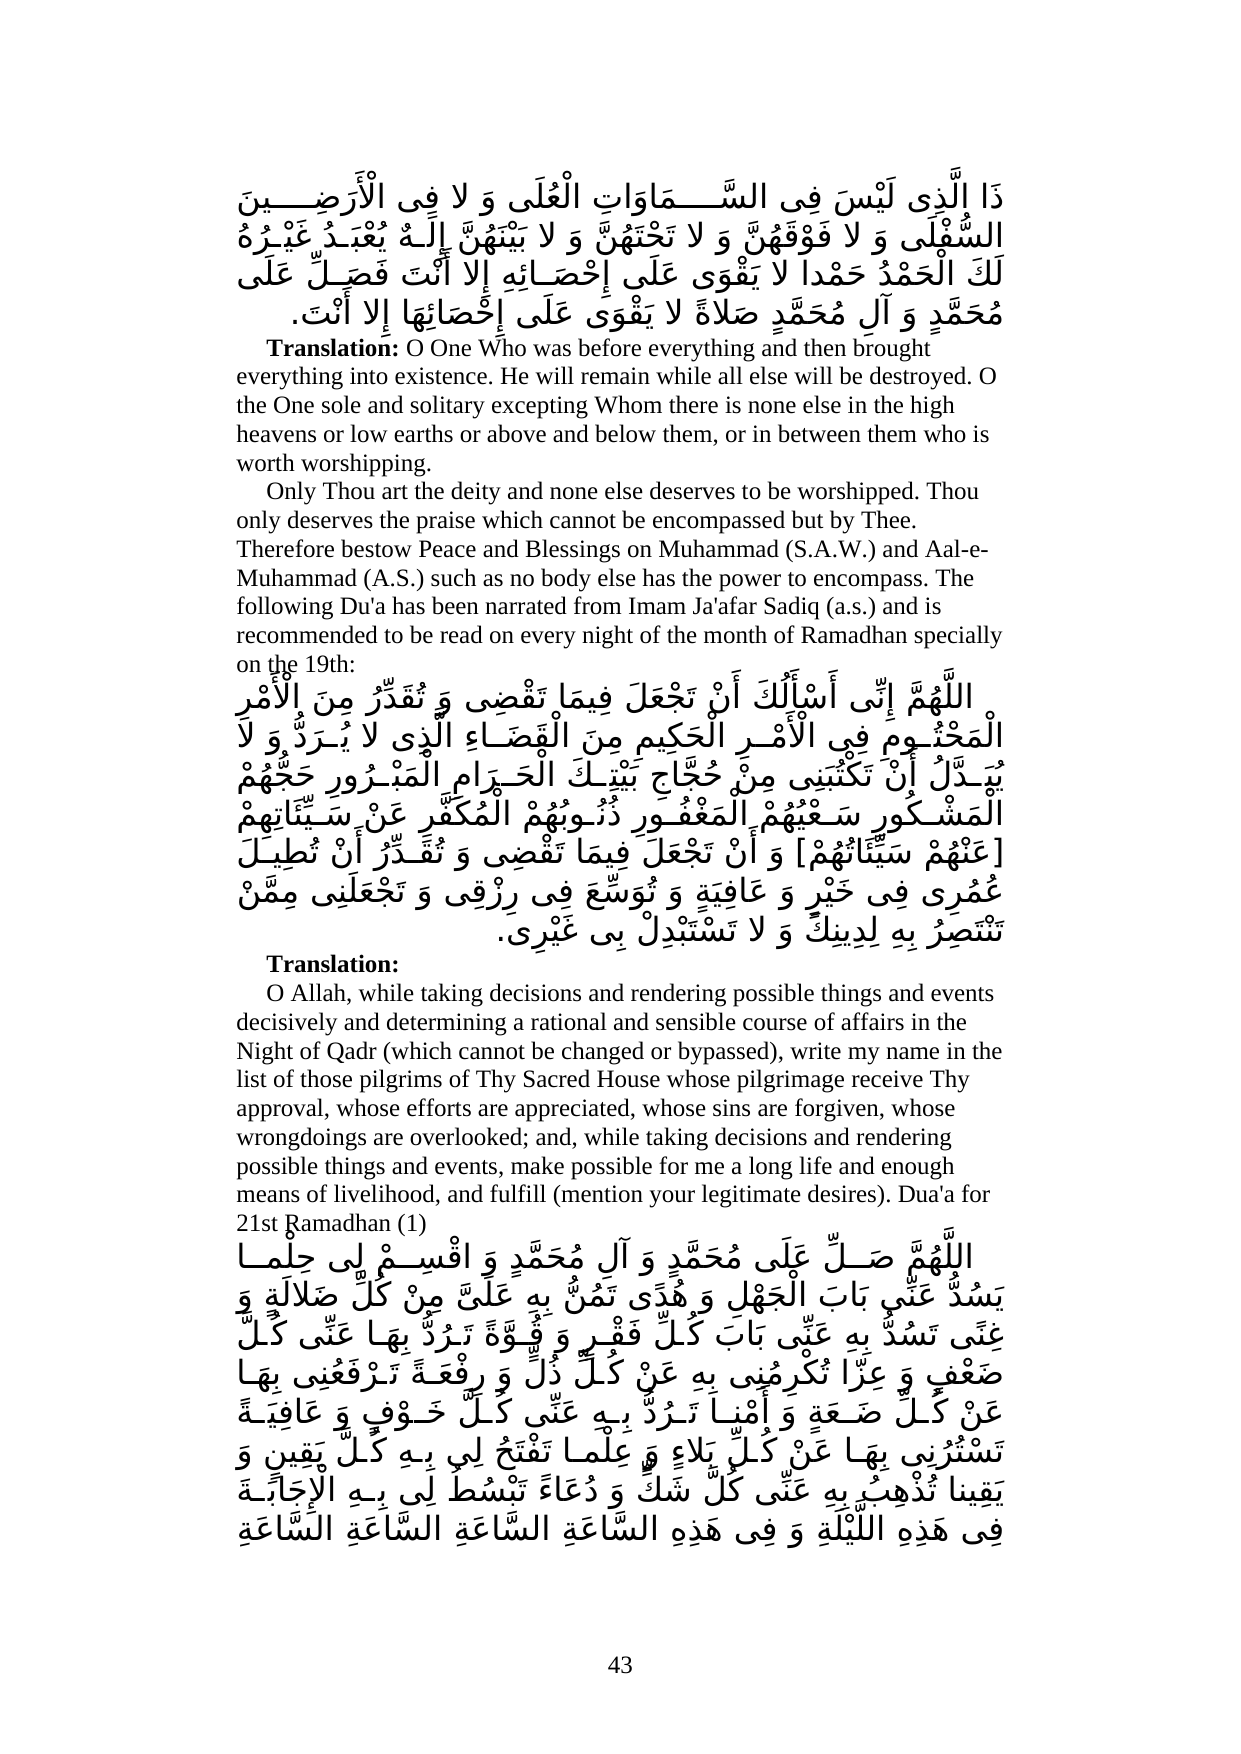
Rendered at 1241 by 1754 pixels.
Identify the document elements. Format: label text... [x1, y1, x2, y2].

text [236, 177, 1004, 333]
text Only Thou art the deity and none else deserves to be worshipped. Thou only deserves the praise which cannot be encompassed but by Thee. Therefore bestow Peace and Blessings on Muhammad (S.A.W.) and Aal-e-Muhammad (A.S.) such as no body else has the power to encompass. The following Du'a has been narrated from Imam Ja'afar Sadiq (a.s.) and is recommended to be read on every night of the month of Ramadhan specially on the 19th: [236, 476, 1004, 678]
text O Allah, while taking decisions and rendering possible things and events decisively and determining a rational and sensible course of affairs in the Night of Qadr (which cannot be changed or bypassed), write my name in the list of those pilgrims of Thy Sacred House whose pilgrimage receive Thy approval, whose efforts are appreciated, whose sins are forgiven, whose wrongdoings are overlooked; and, while taking decisions and rendering possible things and events, make possible for me a long life and enough means of livelihood, and fulfill (mention your legitimate desires). Dua'a for 21st Ramadhan (1) [236, 978, 1004, 1237]
text Translation: O One Who was before everything and then brought everything into existence. He will remain while all else will be destroyed. O the One sole and solitary excepting Whom there is none else in the high heavens or low earths or above and below them, or in between them who is worth worshipping. [236, 333, 1004, 476]
text اللَّهُمَّ إِنِّى أَسْأَلُكَ أَنْ تَجْعَلَ فِيمَا تَقْضِى وَ تُقَدِّرُ مِنَ الْأَمْرِ الْمَحْتُومِ فِى الْأَمْرِ الْحَكِيمِ مِنَ الْقَضَاءِ الَّذِى لا يُرَدُّ وَ لا يُبَدَّلُ أَنْ تَكْتُبَنِى مِنْ حُجَّاجِ بَيْتِكَ الْحَرَامِ الْمَبْرُورِ حَجُّهُمْ الْمَشْكُورِ سَعْيُهُمْ الْمَغْفُورِ ذُنُوبُهُمْ الْمُكَفَّرِ عَنْ سَيِّئَاتِهِمْ [عَنْهُمْ سَيِّئَاتُهُمْ‏] وَ أَنْ تَجْعَلَ فِيمَا تَقْضِى وَ تُقَدِّرُ أَنْ تُطِيلَ عُمُرِى فِى خَيْرٍ وَ عَافِيَةٍ وَ تُوَسِّعَ فِى رِزْقِى وَ تَجْعَلَنِى مِمَّنْ تَنْتَصِرُ بِهِ لِدِينِكَ وَ لا تَسْتَبْدِلْ بِى غَيْرِى. [236, 678, 1004, 949]
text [236, 1237, 1004, 1548]
text Translation: [236, 949, 1004, 978]
